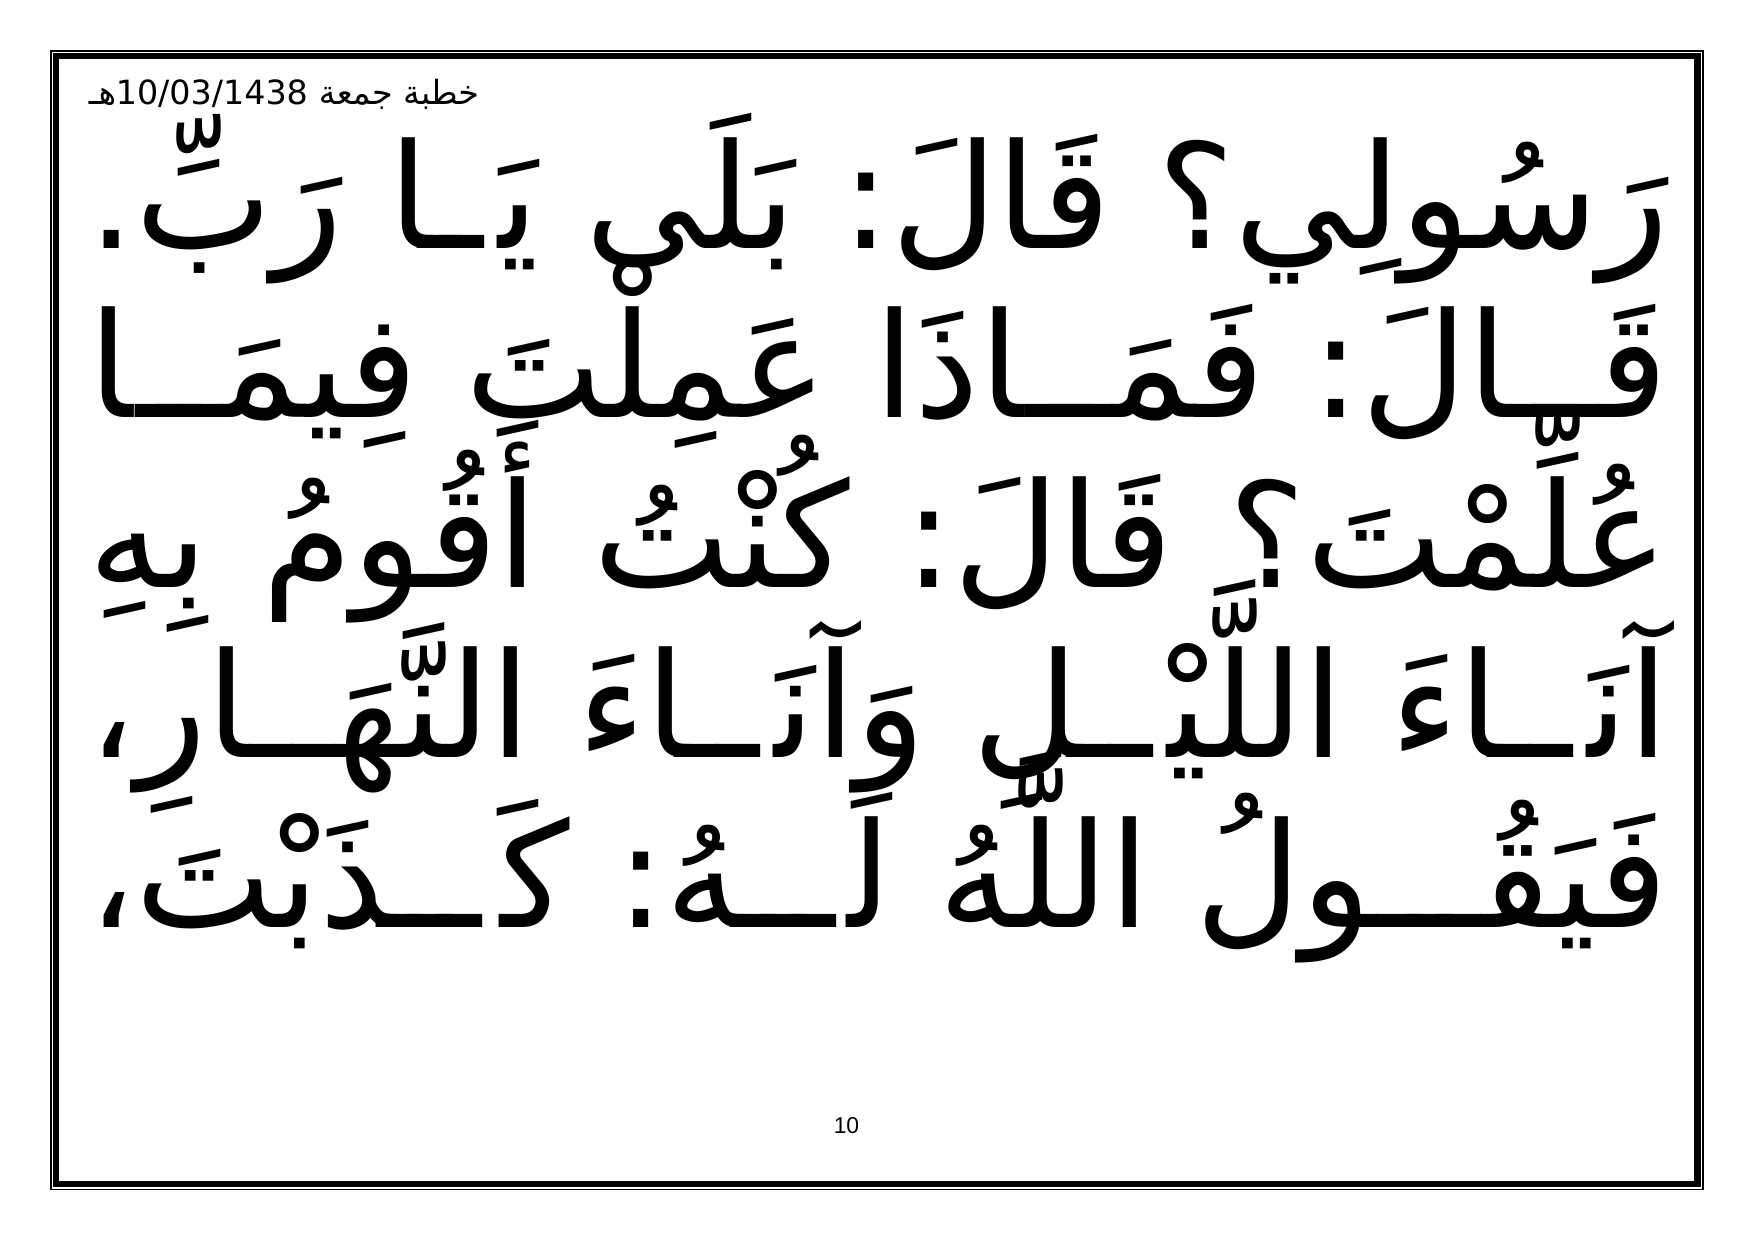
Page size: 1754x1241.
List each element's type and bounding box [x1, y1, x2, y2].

text [89, 113, 1669, 962]
